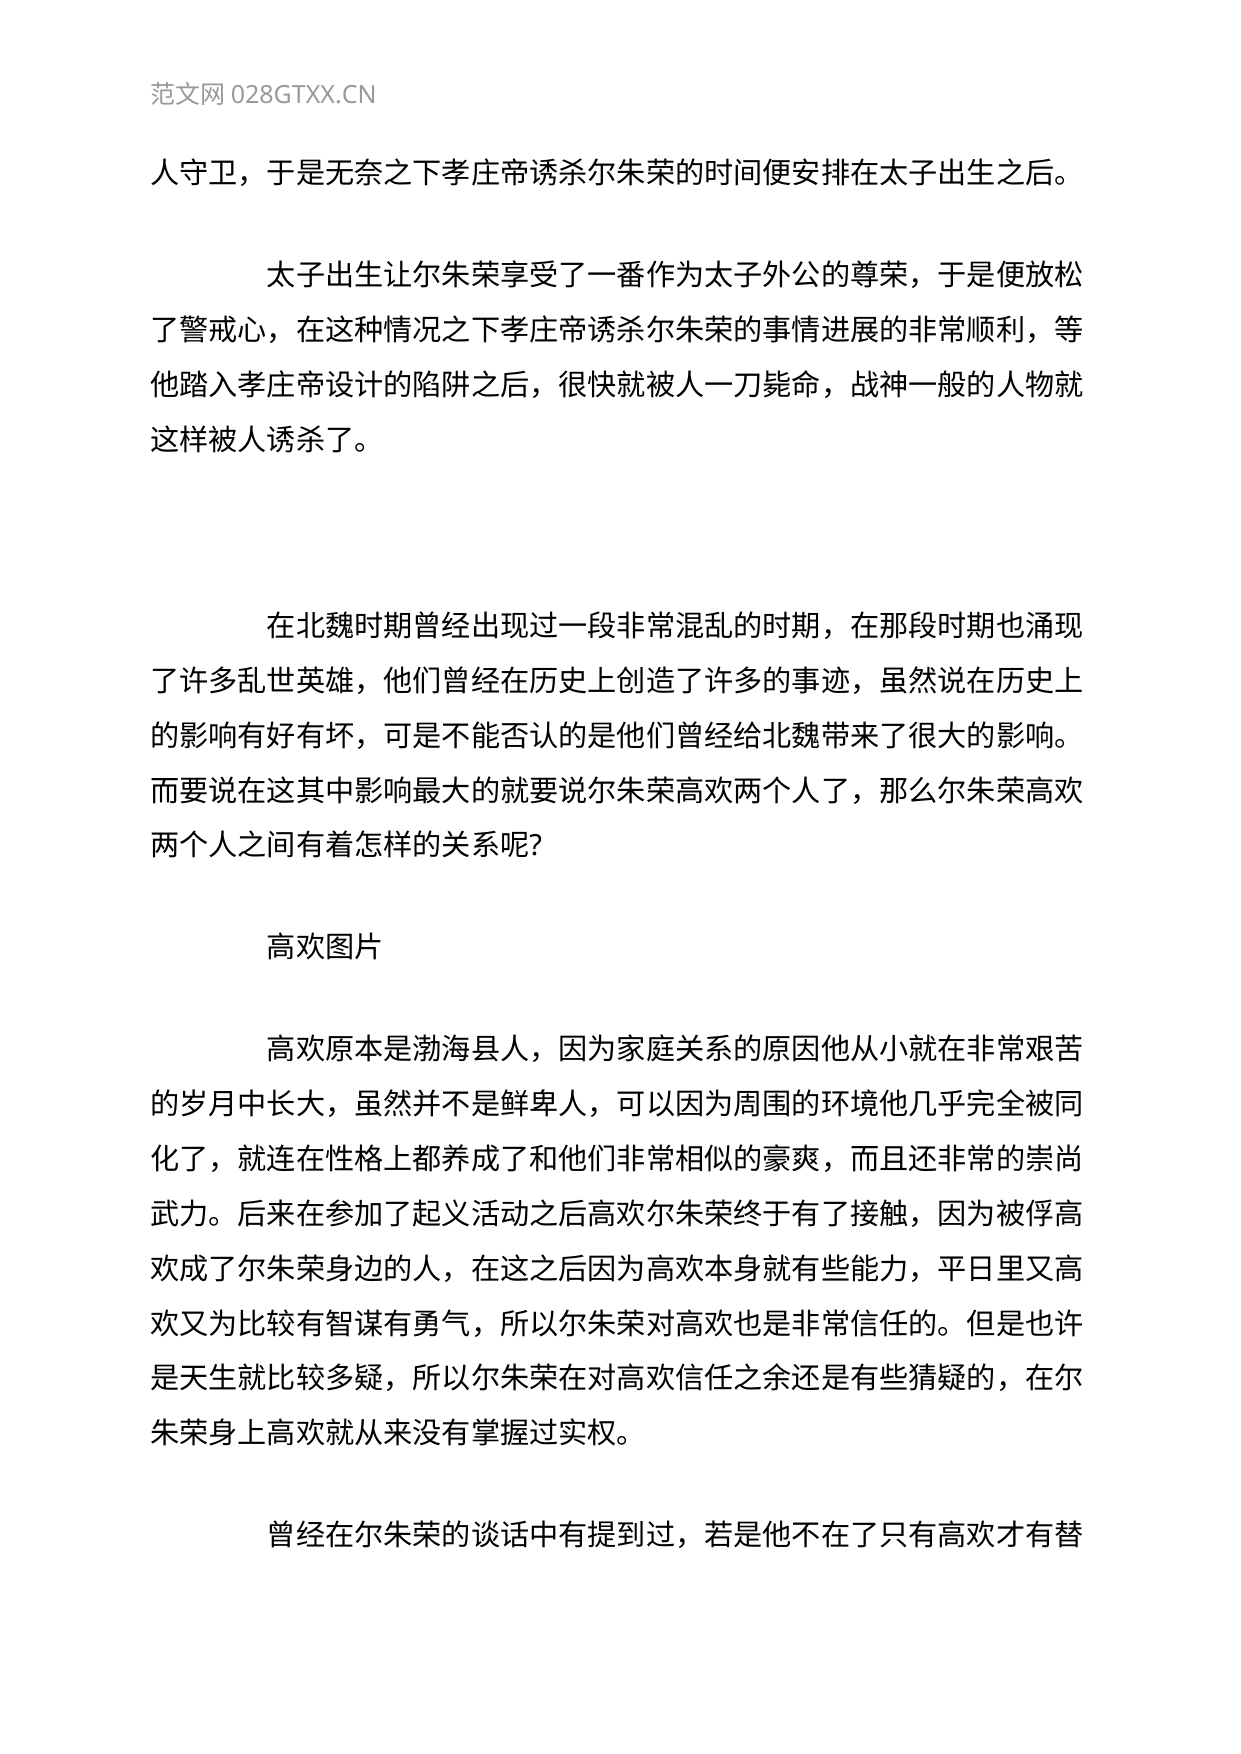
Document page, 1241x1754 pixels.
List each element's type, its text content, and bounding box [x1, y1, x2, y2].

text 在北魏时期曾经出现过一段非常混乱的时期，在那段时期也涌现了许多乱世英雄，他们曾经在历史上创造了许多的事迹，虽然说在历史上的影响有好有坏，可是不能否认的是他们曾经给北魏带来了很大的影响。而要说在这其中影响最大的就要说尔朱荣高欢两个人了，那么尔朱荣高欢两个人之间有着怎样的关系呢? [150, 602, 1090, 864]
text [150, 150, 1090, 192]
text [150, 1512, 1090, 1554]
text 高欢图片 [150, 924, 1090, 966]
text 高欢原本是渤海县人，因为家庭关系的原因他从小就在非常艰苦的岁月中长大，虽然并不是鲜卑人，可以因为周围的环境他几乎完全被同化了，就连在性格上都养成了和他们非常相似的豪爽，而且还非常的崇尚武力。后来在参加了起义活动之后高欢尔朱荣终于有了接触，因为被俘高欢成了尔朱荣身边的人，在这之后因为高欢本身就有些能力，平日里又高欢又为比较有智谋有勇气，所以尔朱荣对高欢也是非常信任的。但是也许是天生就比较多疑，所以尔朱荣在对高欢信任之余还是有些猜疑的，在尔朱荣身上高欢就从来没有掌握过实权。 [150, 1026, 1090, 1452]
text 太子出生让尔朱荣享受了一番作为太子外公的尊荣，于是便放松了警戒心，在这种情况之下孝庄帝诱杀尔朱荣的事情进展的非常顺利，等他踏入孝庄帝设计的陷阱之后，很快就被人一刀毙命，战神一般的人物就这样被人诱杀了。 [150, 252, 1090, 459]
